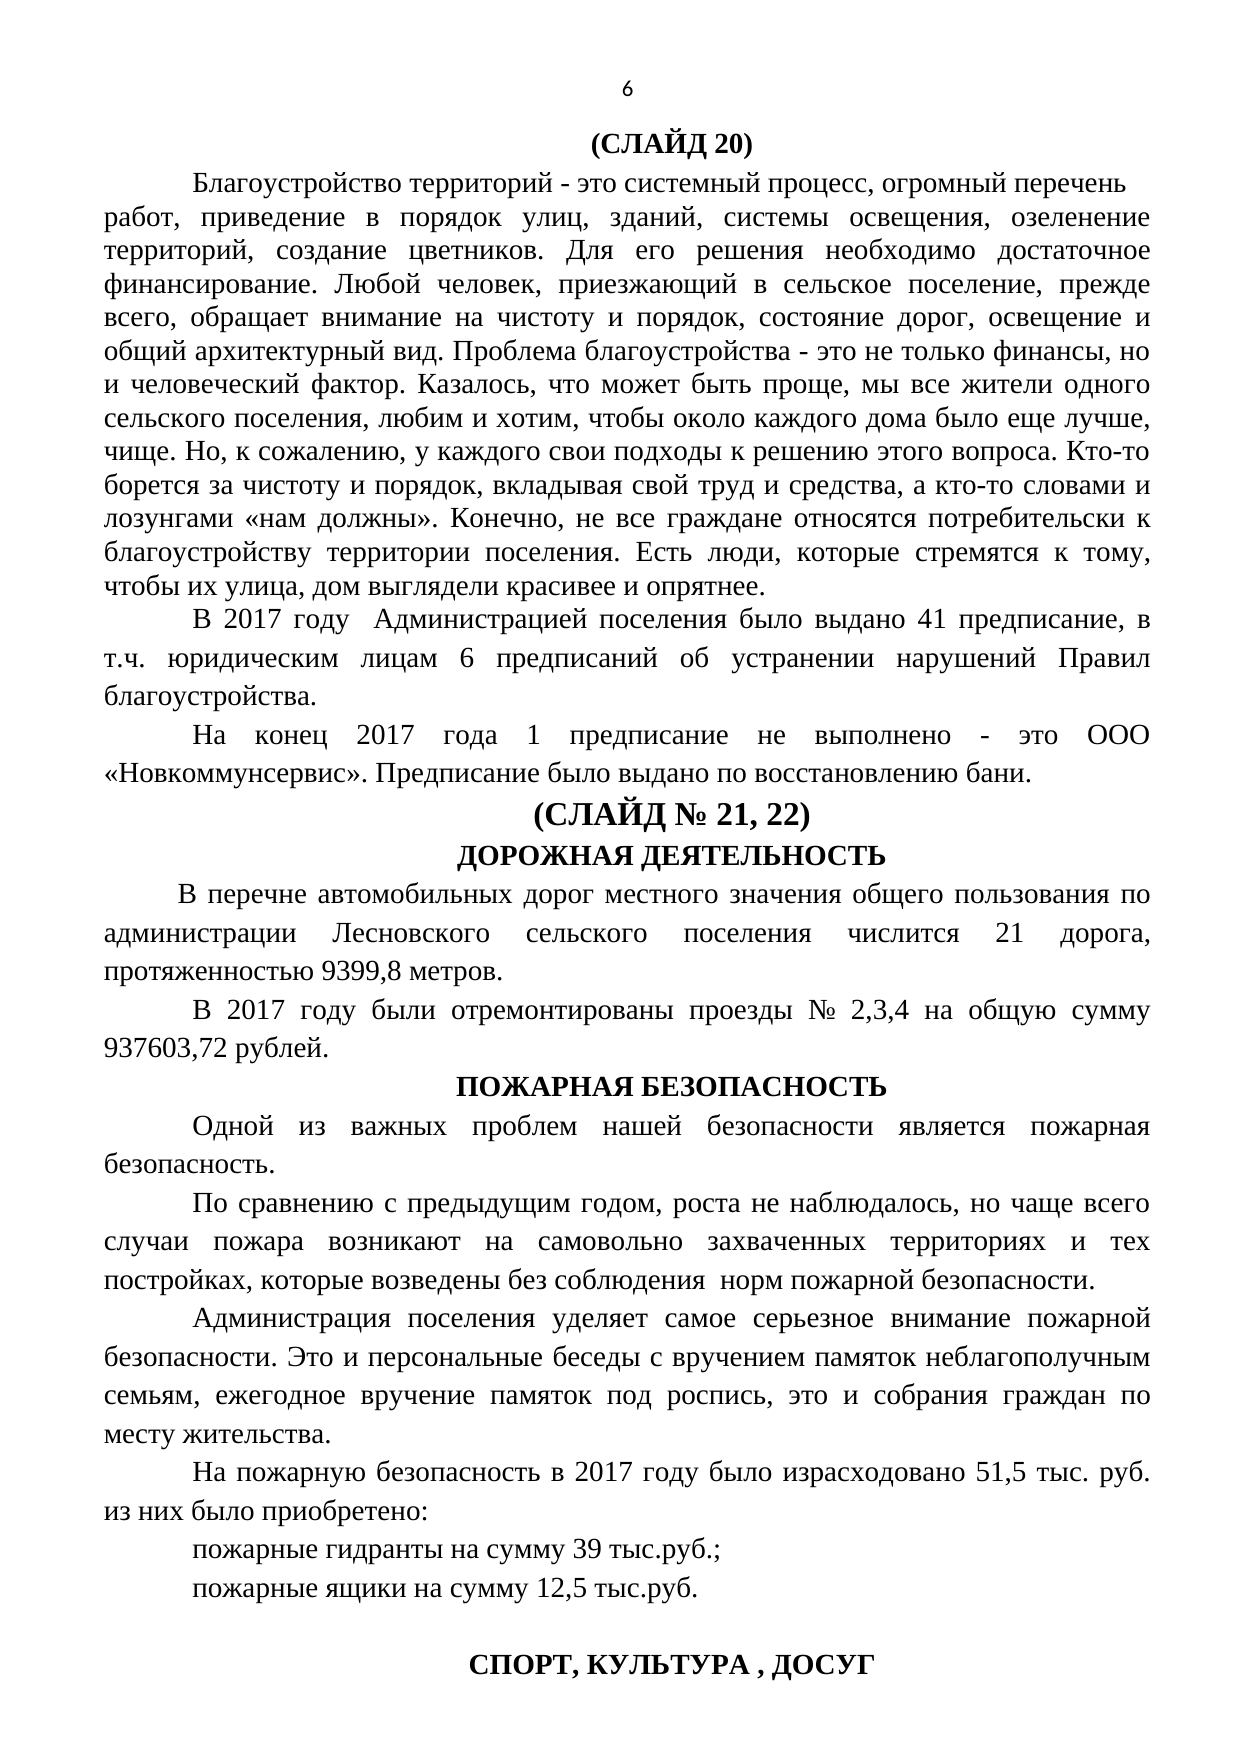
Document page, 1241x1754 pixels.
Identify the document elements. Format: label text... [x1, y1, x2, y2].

text СПОРТ, КУЛЬТУРА , ДОСУГ [103, 1647, 1152, 1681]
text работ, приведение в порядок улиц, зданий, системы освещения, озеленение территорий, создание цветников. Для его решения необходимо достаточное финансирование. Любой человек, приезжающий в сельское поселение, прежде всего, обращает внимание на чистоту и порядок, состояние дорог, освещение и общий архитектурный вид. Проблема благоустройства - это не только финансы, но и человеческий фактор. Казалось, что может быть проще, мы все жители одного сельского поселения, любим и хотим, чтобы около каждого дома было еще лучше, чище. Но, к сожалению, у каждого свои подходы к решению этого вопроса. Кто-то борется за чистоту и порядок, вкладывая свой труд и средства, а кто-то словами и лозунгами «нам должны». Конечно, не все граждане относятся потребительски к благоустройству территории поселения. Есть люди, которые стремятся к тому, чтобы их улица, дом выглядели красивее и опрятнее. [103, 199, 1152, 601]
text (СЛАЙД 20) [103, 127, 1152, 160]
text ДОРОЖНАЯ ДЕЯТЕЛЬНОСТЬ [103, 838, 1152, 871]
text Администрация поселения уделяет самое серьезное внимание пожарной безопасности. Это и персональные беседы с вручением памяток неблагополучным семьям, ежегодное вручение памяток под роспись, это и собрания граждан по месту жительства. [103, 1300, 1152, 1449]
text (СЛАЙД № 21, 22) [103, 794, 1152, 832]
text пожарные гидранты на сумму 39 тыс.руб.; [103, 1532, 1152, 1565]
text На конец 2017 года 1 предписание не выполнено - это ООО «Новкоммунсервис». Предписание было выдано по восстановлению бани. [103, 717, 1152, 789]
text В 2017 году Администрацией поселения было выдано 41 предписание, в т.ч. юридическим лицам 6 предписаний об устранении нарушений Правил благоустройства. [103, 601, 1152, 712]
text пожарные ящики на сумму 12,5 тыс.руб. [103, 1570, 1152, 1604]
text Одной из важных проблем нашей безопасности является пожарная безопасность. [103, 1108, 1152, 1180]
text В 2017 году были отремонтированы проезды № 2,3,4 на общую сумму 937603,72 рублей. [103, 992, 1152, 1064]
text На пожарную безопасность в 2017 году было израсходовано 51,5 тыс. руб. из них было приобретено: [103, 1454, 1152, 1527]
text ПОЖАРНАЯ БЕЗОПАСНОСТЬ [103, 1069, 1152, 1103]
text Благоустройство территорий - это системный процесс, огромный перечень [103, 165, 1152, 199]
text В перечне автомобильных дорог местного значения общего пользования по администрации Лесновского сельского поселения числится 21 дорога, протяженностью 9399,8 метров. [103, 876, 1152, 987]
text По сравнению с предыдущим годом, роста не наблюдалось, но чаще всего случаи пожара возникают на самовольно захваченных территориях и тех постройках, которые возведены без соблюдения норм пожарной безопасности. [103, 1185, 1152, 1295]
